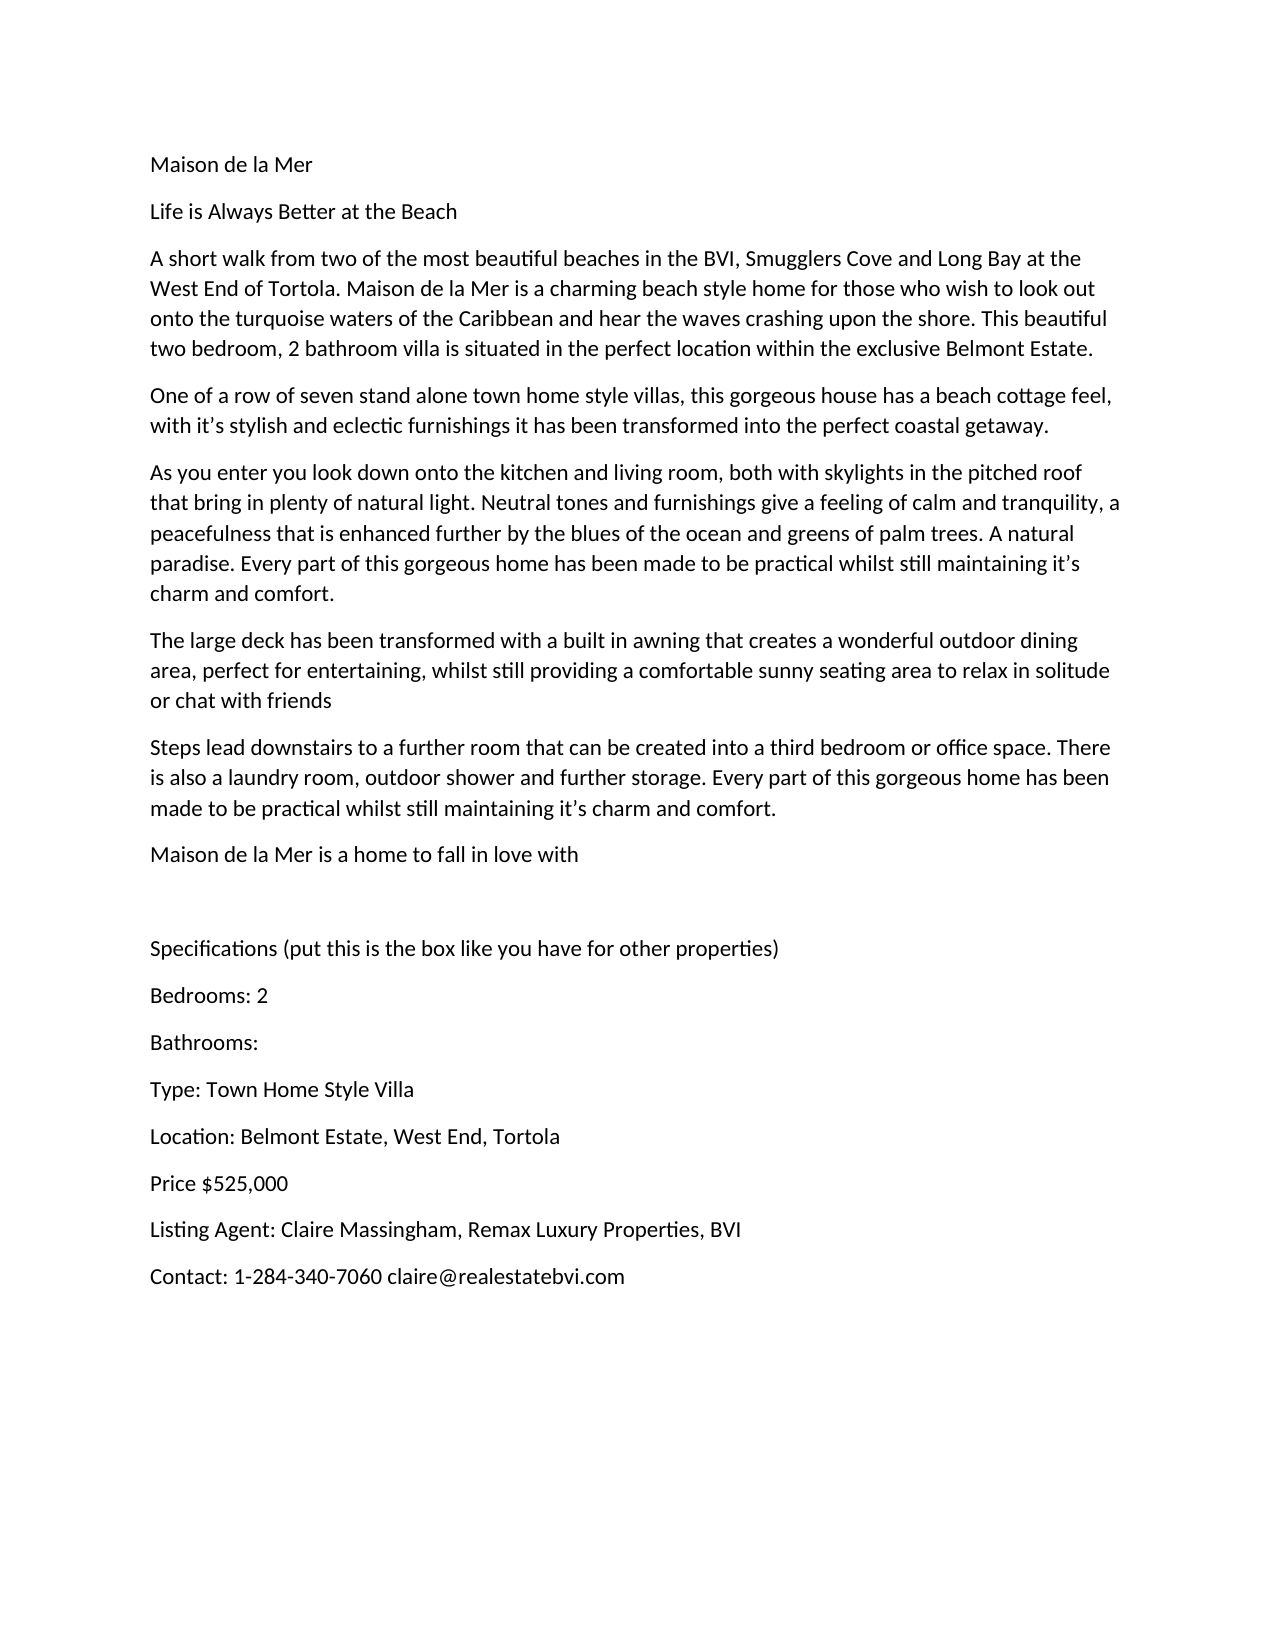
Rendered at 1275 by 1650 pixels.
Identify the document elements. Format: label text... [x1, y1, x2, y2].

text Maison de la Mer is a home to fall in love with [150, 841, 1125, 869]
text As you enter you look down onto the kitchen and living room, both with skylights in the pitched roof that bring in plenty of natural light. Neutral tones and furnishings give a feeling of calm and tranquility, a peacefulness that is enhanced further by the blues of the ocean and greens of palm trees. A natural paradise. Every part of this gorgeous home has been made to be practical whilst still maintaining it’s charm and comfort. [150, 458, 1125, 607]
text Steps lead downstairs to a further room that can be created into a third bedroom or office space. There is also a laundry room, outdoor shower and further storage. Every part of this gorgeous home has been made to be practical whilst still maintaining it’s charm and comfort. [150, 733, 1125, 822]
text Price $525,000 [150, 1169, 1125, 1197]
text Bedrooms: 2 [150, 981, 1125, 1009]
text Contact: 1-284-340-7060 claire@realestatebvi.com [150, 1262, 1125, 1291]
text The large deck has been transformed with a built in awning that creates a wonderful outdoor dining area, perfect for entertaining, whilst still providing a comfortable sunny seating area to relax in solitude or chat with friends [150, 626, 1125, 714]
text Specifications (put this is the box like you have for other properties) [150, 934, 1125, 962]
text A short walk from two of the most beautiful beaches in the BVI, Smugglers Cove and Long Bay at the West End of Tortola. Maison de la Mer is a charming beach style home for those who wish to look out onto the turquoise waters of the Caribbean and hear the waves crashing upon the shore. This beautiful two bedroom, 2 bathroom villa is situated in the perfect location within the exclusive Belmont Estate. [150, 244, 1125, 362]
text Bathrooms: [150, 1028, 1125, 1056]
text Maison de la Mer [150, 150, 1125, 178]
text Type: Town Home Style Villa [150, 1075, 1125, 1103]
text Location: Belmont Estate, West End, Tortola [150, 1122, 1125, 1150]
text Listing Agent: Claire Massingham, Remax Luxury Properties, BVI [150, 1216, 1125, 1244]
text Life is Always Better at the Beach [150, 197, 1125, 225]
text One of a row of seven stand alone town home style villas, this gorgeous house has a beach cottage feel, with it’s stylish and eclectic furnishings it has been transformed into the perfect coastal getaway. [150, 381, 1125, 439]
